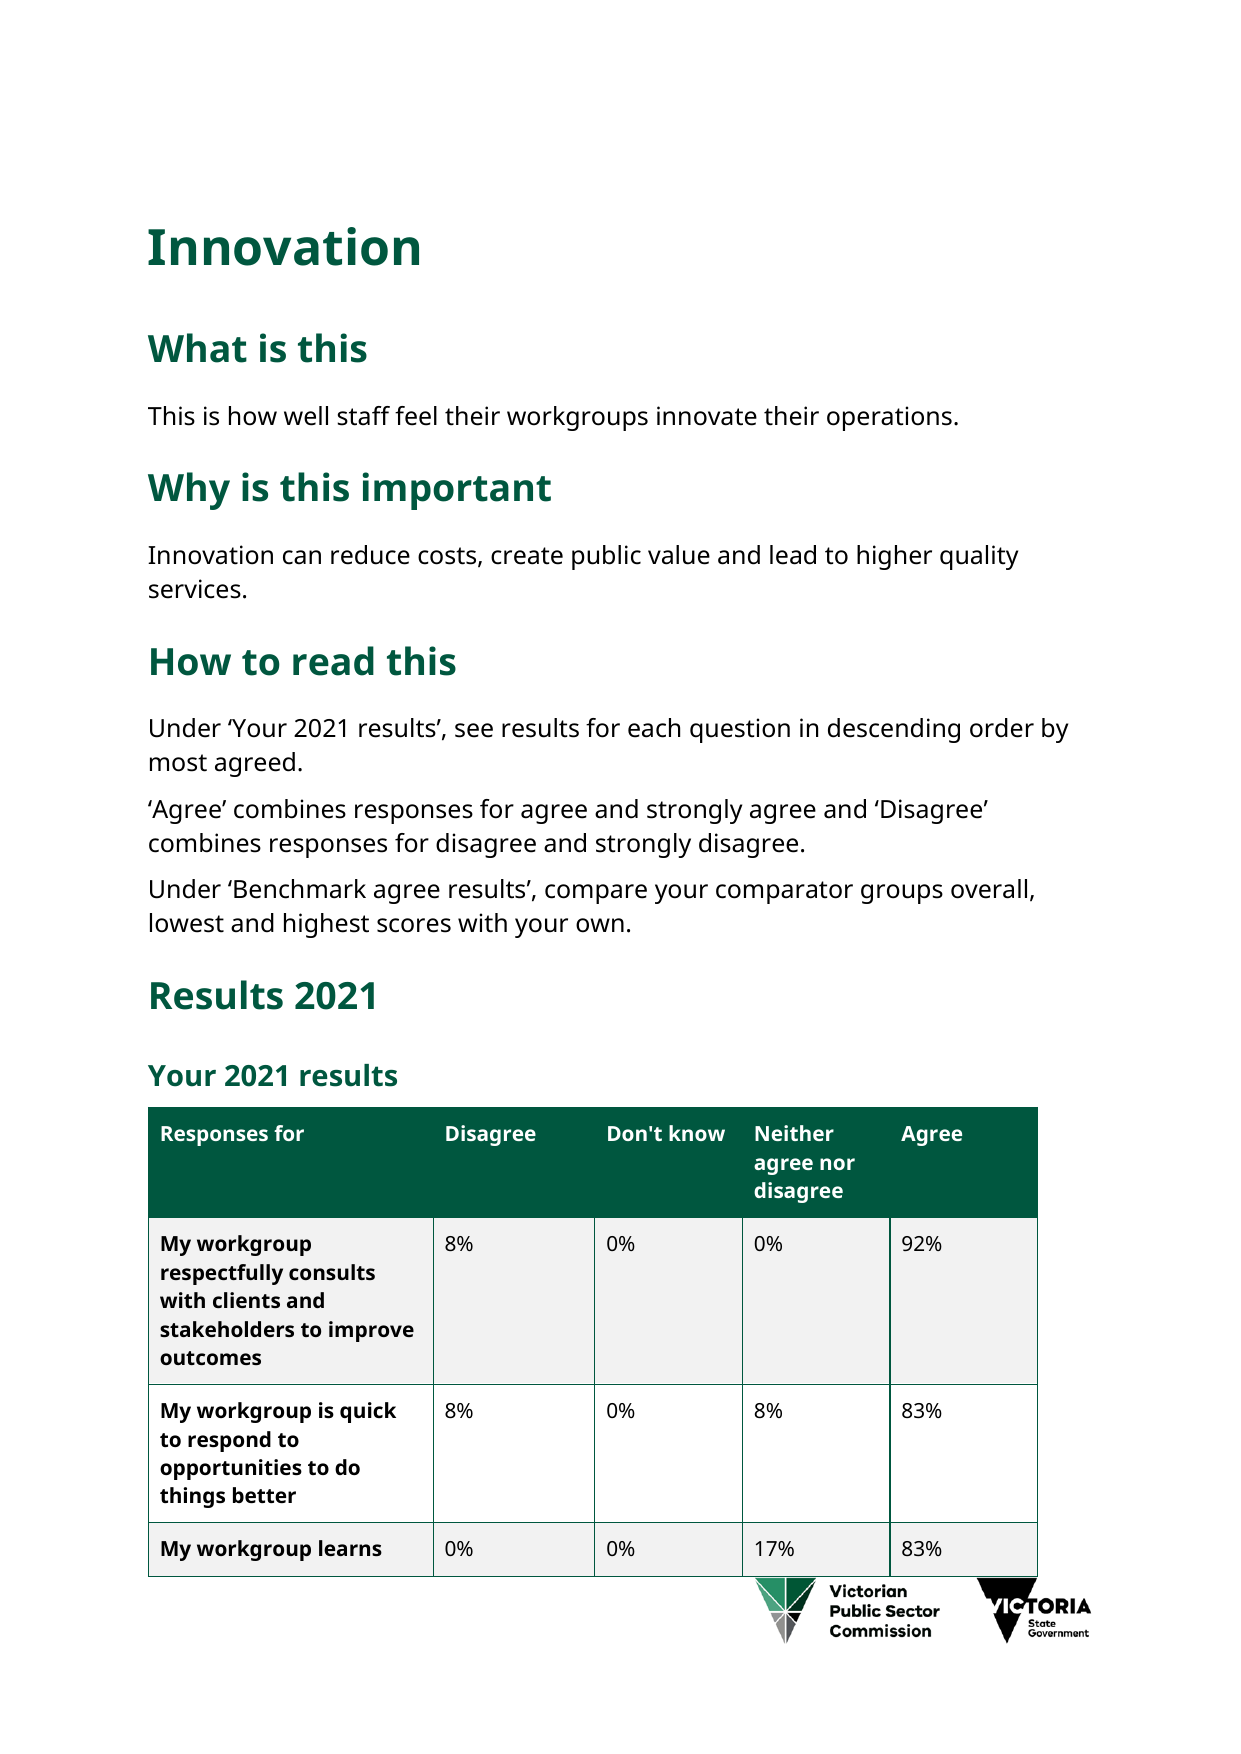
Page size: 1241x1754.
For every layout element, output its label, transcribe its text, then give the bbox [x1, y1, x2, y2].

subtitle Your 2021 results [148, 1055, 1092, 1095]
text This is how well staff feel their workgroups innovate their operations. [148, 398, 1092, 433]
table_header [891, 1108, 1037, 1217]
subtitle Why is this important [148, 462, 1092, 513]
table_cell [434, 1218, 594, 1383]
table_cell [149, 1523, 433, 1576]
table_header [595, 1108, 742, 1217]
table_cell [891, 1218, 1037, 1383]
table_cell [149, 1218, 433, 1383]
text Under ‘Your 2021 results’, see results for each question in descending order by most agreed. [148, 711, 1092, 779]
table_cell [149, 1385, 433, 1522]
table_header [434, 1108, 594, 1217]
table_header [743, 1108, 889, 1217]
subtitle How to read this [148, 635, 1092, 686]
subtitle What is this [148, 323, 1092, 374]
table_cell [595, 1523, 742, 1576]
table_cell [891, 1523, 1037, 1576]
subtitle Innovation [148, 212, 1092, 280]
picture [754, 1577, 1093, 1645]
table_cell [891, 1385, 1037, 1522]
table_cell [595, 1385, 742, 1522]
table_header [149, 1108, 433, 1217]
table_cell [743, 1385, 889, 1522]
text Innovation can reduce costs, create public value and lead to higher quality services. [148, 538, 1092, 606]
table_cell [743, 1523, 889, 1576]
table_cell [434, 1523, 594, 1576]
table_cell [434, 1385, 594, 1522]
text ‘Agree’ combines responses for agree and strongly agree and ‘Disagree’ combines responses for disagree and strongly disagree. [148, 791, 1092, 859]
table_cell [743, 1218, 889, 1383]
text Under ‘Benchmark agree results’, compare your comparator groups overall, lowest and highest scores with your own. [148, 872, 1092, 940]
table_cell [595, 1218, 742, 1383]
subtitle Results 2021 [148, 969, 1092, 1020]
